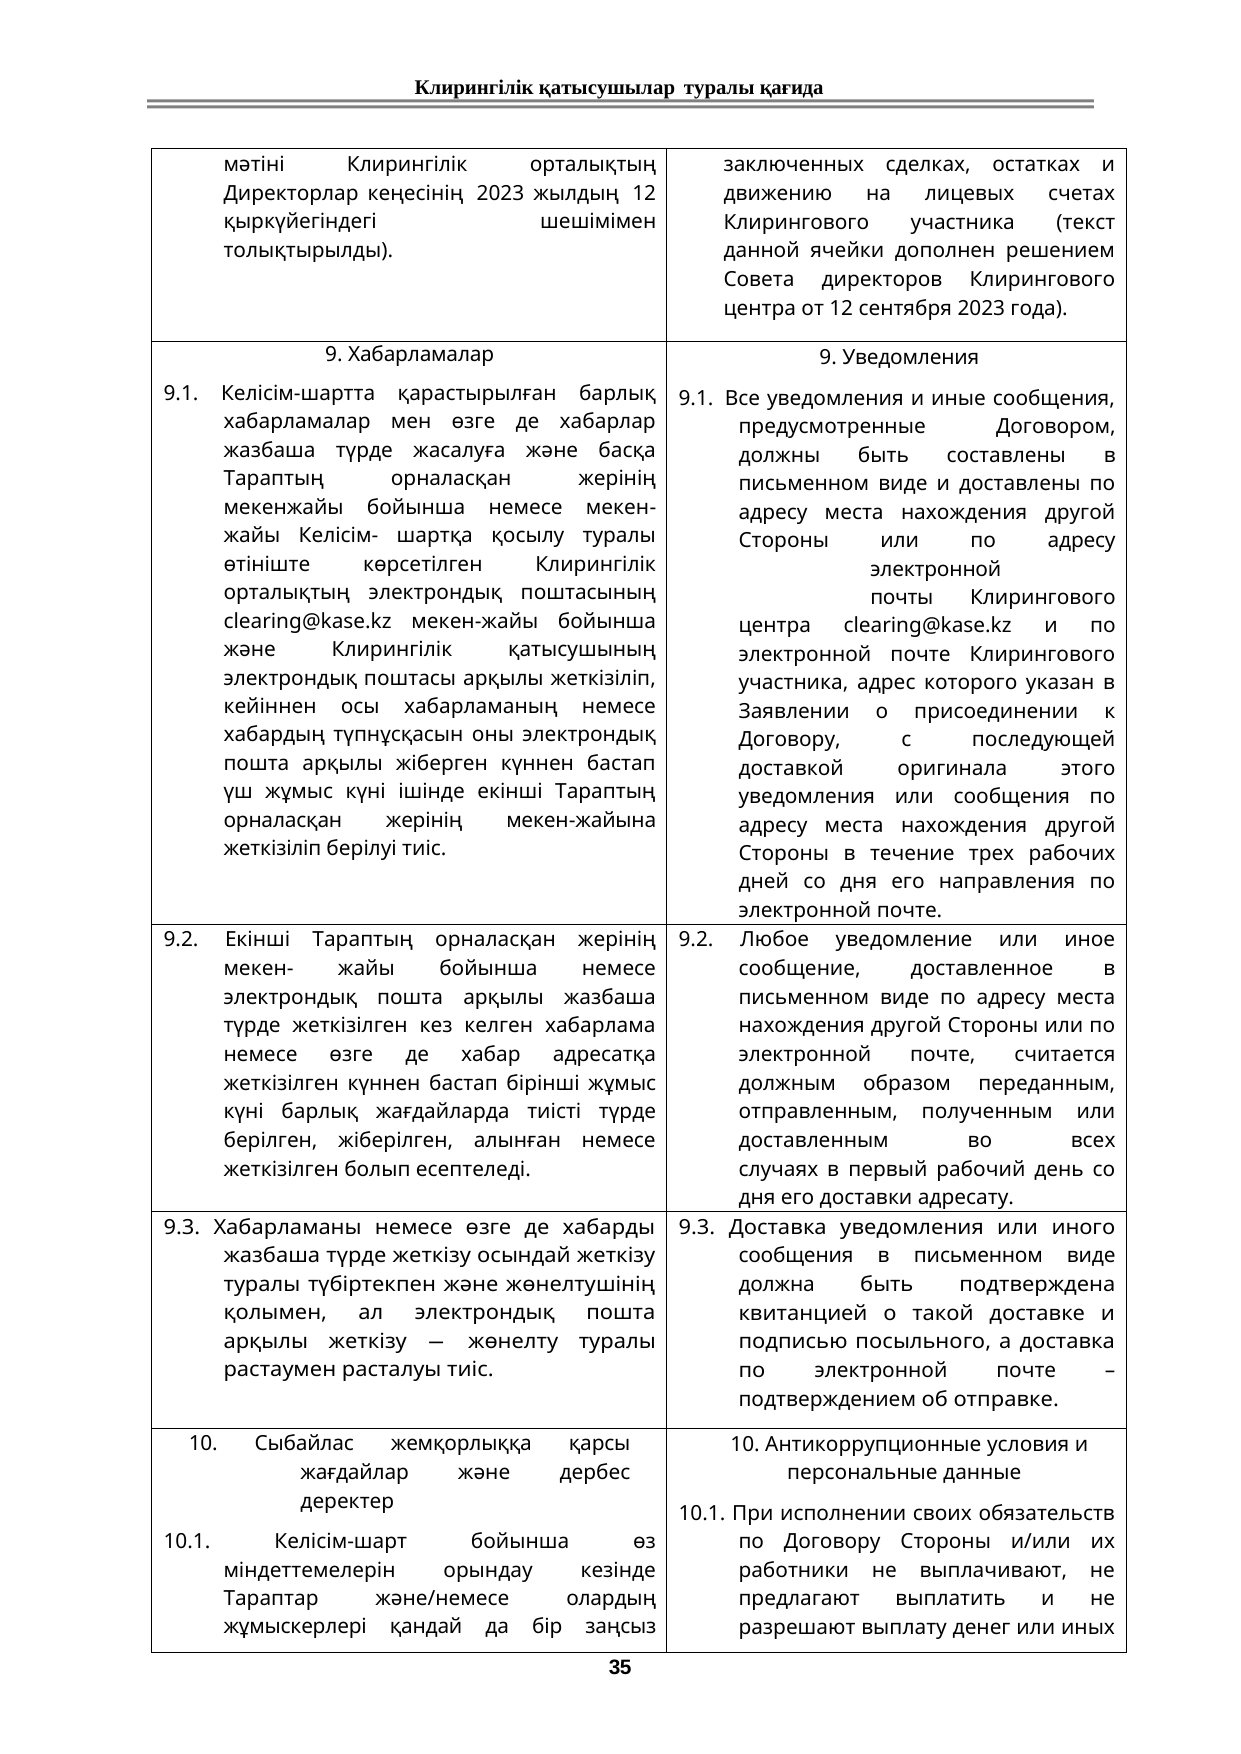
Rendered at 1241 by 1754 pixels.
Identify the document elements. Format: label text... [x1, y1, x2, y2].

table_cell 9.3. Хабарламаны немесе өзге де хабарды жазбаша түрде жеткізу осындай жеткізу туралы түбіртекпен және жөнелтушінің қолымен, ал электрондық пошта арқылы жеткізу – жөнелту туралы растаумен расталуы тиіс. [152, 1212, 666, 1427]
table_cell 9. Уведомления 9.1. Все уведомления и иные сообщения, предусмотренные Договором, должны быть составлены в письменном виде и доставлены по адресу места нахождения другой Стороны или по адресу электронной почты Клирингового центра clearing@kase.kz и по электронной почте Клирингового участника, адрес которого указан в Заявлении о присоединении к Договору, с последующей доставкой оригинала этого уведомления или сообщения по адресу места нахождения другой Стороны в течение трех рабочих дней со дня его направления по электронной почте. [667, 342, 1126, 923]
table_header заключенных сделках, остатках и движению на лицевых счетах Клирингового участника (текст данной ячейки дополнен решением Совета директоров Клирингового центра от 12 сентября 2023 года). [667, 149, 1126, 341]
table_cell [667, 1429, 1126, 1652]
table_cell 9.2. Любое уведомление или иное сообщение, доставленное в письменном виде по адресу места нахождения другой Стороны или по электронной почте, считается должным образом переданным, отправленным, полученным или доставленным во всех случаях в первый рабочий день со дня его доставки адресату. [667, 925, 1126, 1211]
table_cell 9.2. Екінші Тараптың орналасқан жерінің мекен- жайы бойынша немесе электрондық пошта арқылы жазбаша түрде жеткізілген кез келген хабарлама немесе өзге де хабар адресатқа жеткізілген күннен бастап бірінші жұмыс күні барлық жағдайларда тиісті түрде берілген, жіберілген, алынған немесе жеткізілген болып есептеледі. [152, 925, 666, 1211]
table_cell 9.3. Доставка уведомления или иного сообщения в письменном виде должна быть подтверждена квитанцией о такой доставке и подписью посыльного, а доставка по электронной почте – подтверждением об отправке. [667, 1212, 1126, 1427]
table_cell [152, 1429, 666, 1652]
table_header мәтіні Клирингілік орталықтың Директорлар кеңесінің 2023 жылдың 12 қыркүйегіндегі шешімімен толықтырылды). [152, 149, 666, 341]
table_cell 9. Хабарламалар 9.1. Келісім-шартта қарастырылған барлық хабарламалар мен өзге де хабарлар жазбаша түрде жасалуға және басқа Тараптың орналасқан жерінің мекенжайы бойынша немесе мекен-жайы Келісім- шартқа қосылу туралы өтініште көрсетілген Клирингілік орталықтың электрондық поштасының clearing@kase.kz мекен-жайы бойынша және Клирингілік қатысушының электрондық поштасы арқылы жеткізіліп, кейіннен осы хабарламаның немесе хабардың түпнұсқасын оны электрондық пошта арқылы жіберген күннен бастап үш жұмыс күні ішінде екінші Тараптың орналасқан жерінің мекен-жайына жеткізіліп берілуі тиіс. [152, 342, 666, 923]
